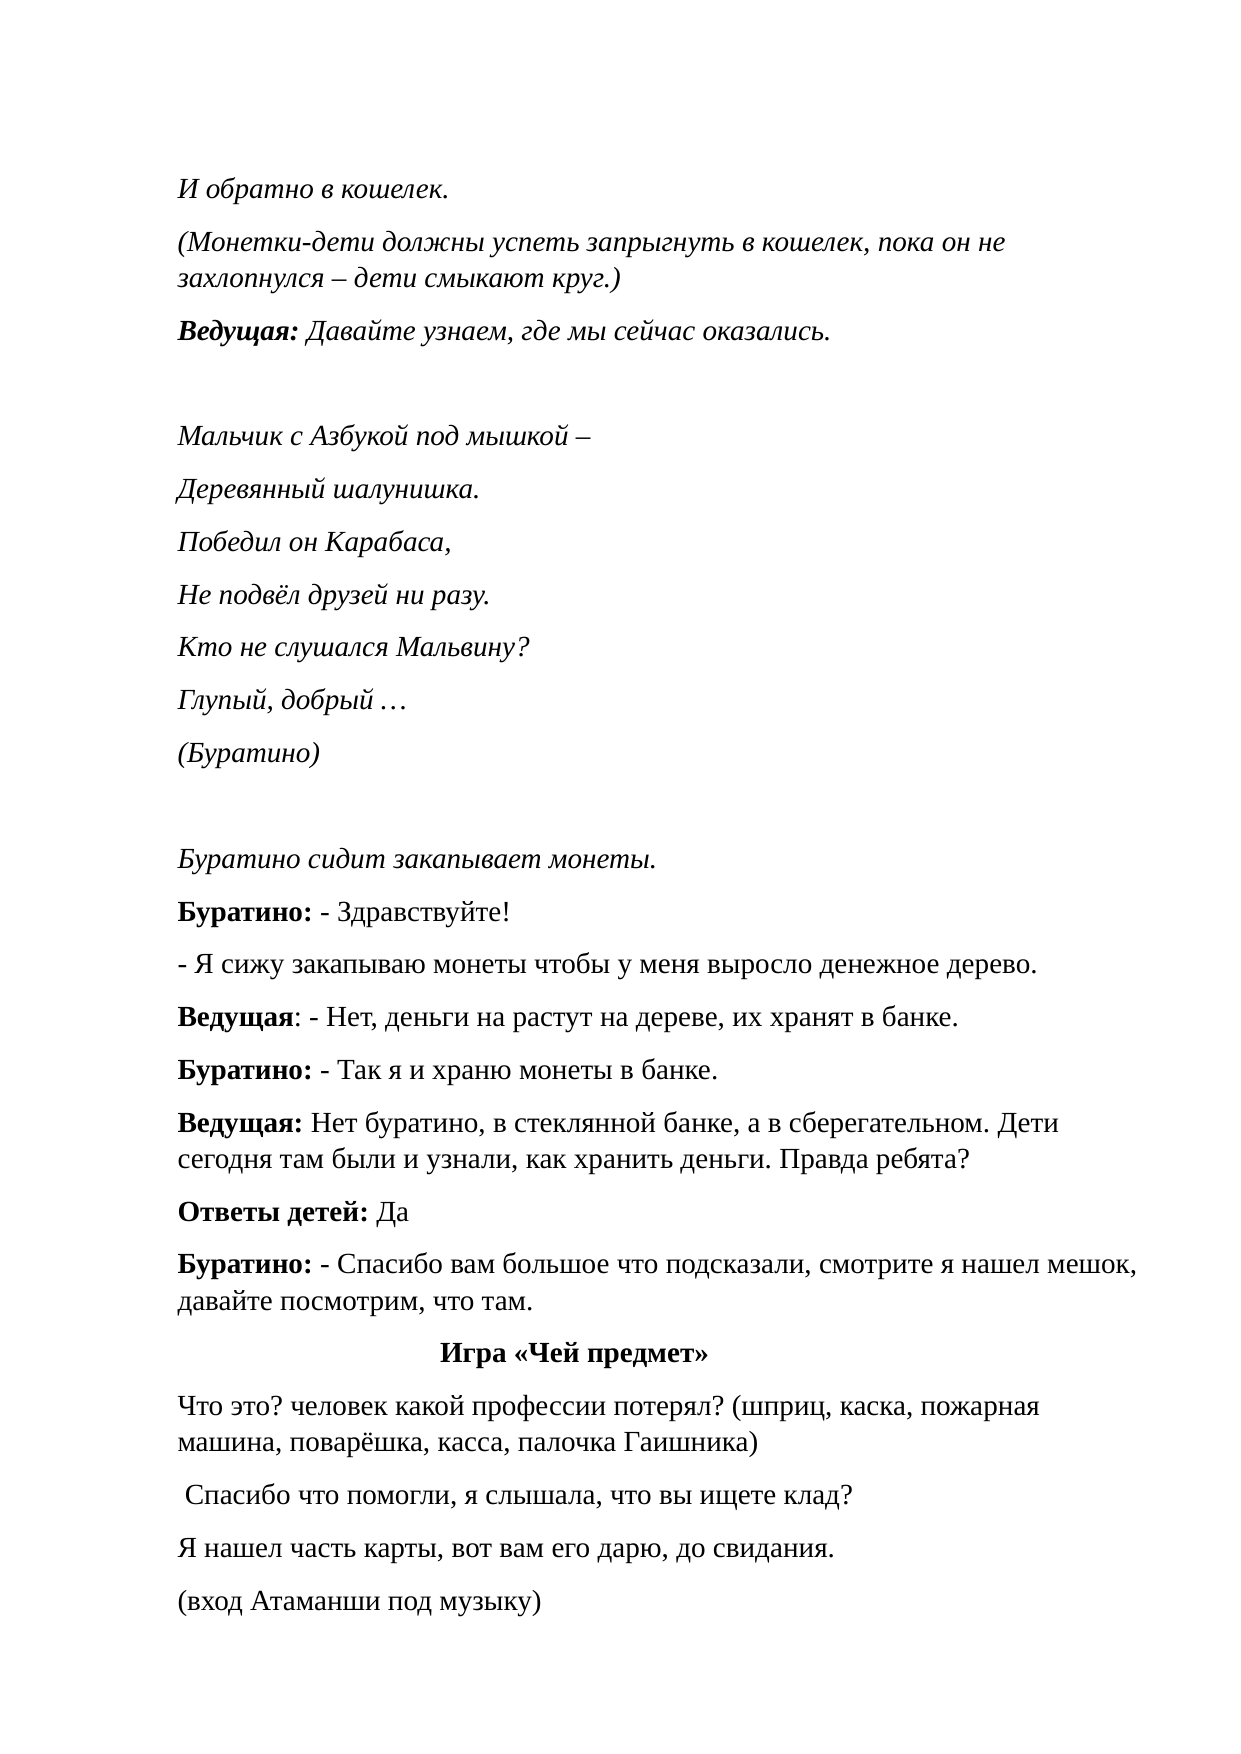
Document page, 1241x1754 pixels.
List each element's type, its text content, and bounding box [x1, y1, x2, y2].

text Что это? человек какой профессии потерял? (шприц, каска, пожарная машина, поварёшка, касса, палочка Гаишника) [177, 1388, 1152, 1458]
text Буратино: - Здравствуйте! [177, 894, 1152, 927]
text Ответы детей: Да [177, 1194, 1152, 1227]
text - Я сижу закапываю монеты чтобы у меня выросло денежное дерево. [177, 946, 1152, 980]
text Ведущая: Нет буратино, в стеклянной банке, а в сберегательном. Дети сегодня там были и узнали, как хранить деньги. Правда ребята? [177, 1105, 1152, 1174]
text Я нашел часть карты, вот вам его дарю, до свидания. [177, 1530, 1152, 1564]
text Победил он Карабаса, [177, 524, 1152, 557]
text Спасибо что помогли, я слышала, что вы ищете клад? [177, 1477, 1152, 1511]
text Буратино сидит закапывает монеты. [177, 841, 1152, 874]
text Ведущая: - Нет, деньги на растут на дереве, их хранят в банке. [177, 999, 1152, 1033]
text Буратино: - Так я и храню монеты в банке. [177, 1052, 1152, 1086]
text Буратино: - Спасибо вам большое что подсказали, смотрите я нашел мешок, давайте посмотрим, что там. [177, 1247, 1152, 1316]
text Ведущая: Давайте узнаем, где мы сейчас оказались. [177, 313, 1152, 346]
text Деревянный шалунишка. [177, 471, 1152, 505]
text (вход Атаманши под музыку) [177, 1583, 1152, 1617]
text Мальчик с Азбукой под мышкой – [177, 418, 1152, 452]
text Игра «Чей предмет» [177, 1336, 1152, 1369]
text (Буратино) [177, 735, 1152, 769]
text Не подвёл друзей ни разу. [177, 577, 1152, 610]
text Кто не слушался Мальвину? [177, 629, 1152, 663]
text (Монетки-дети должны успеть запрыгнуть в кошелек, пока он не захлопнулся – дети смыкают круг.) [177, 224, 1152, 293]
text И обратно в кошелек. [177, 171, 1152, 204]
text Глупый, добрый … [177, 682, 1152, 716]
